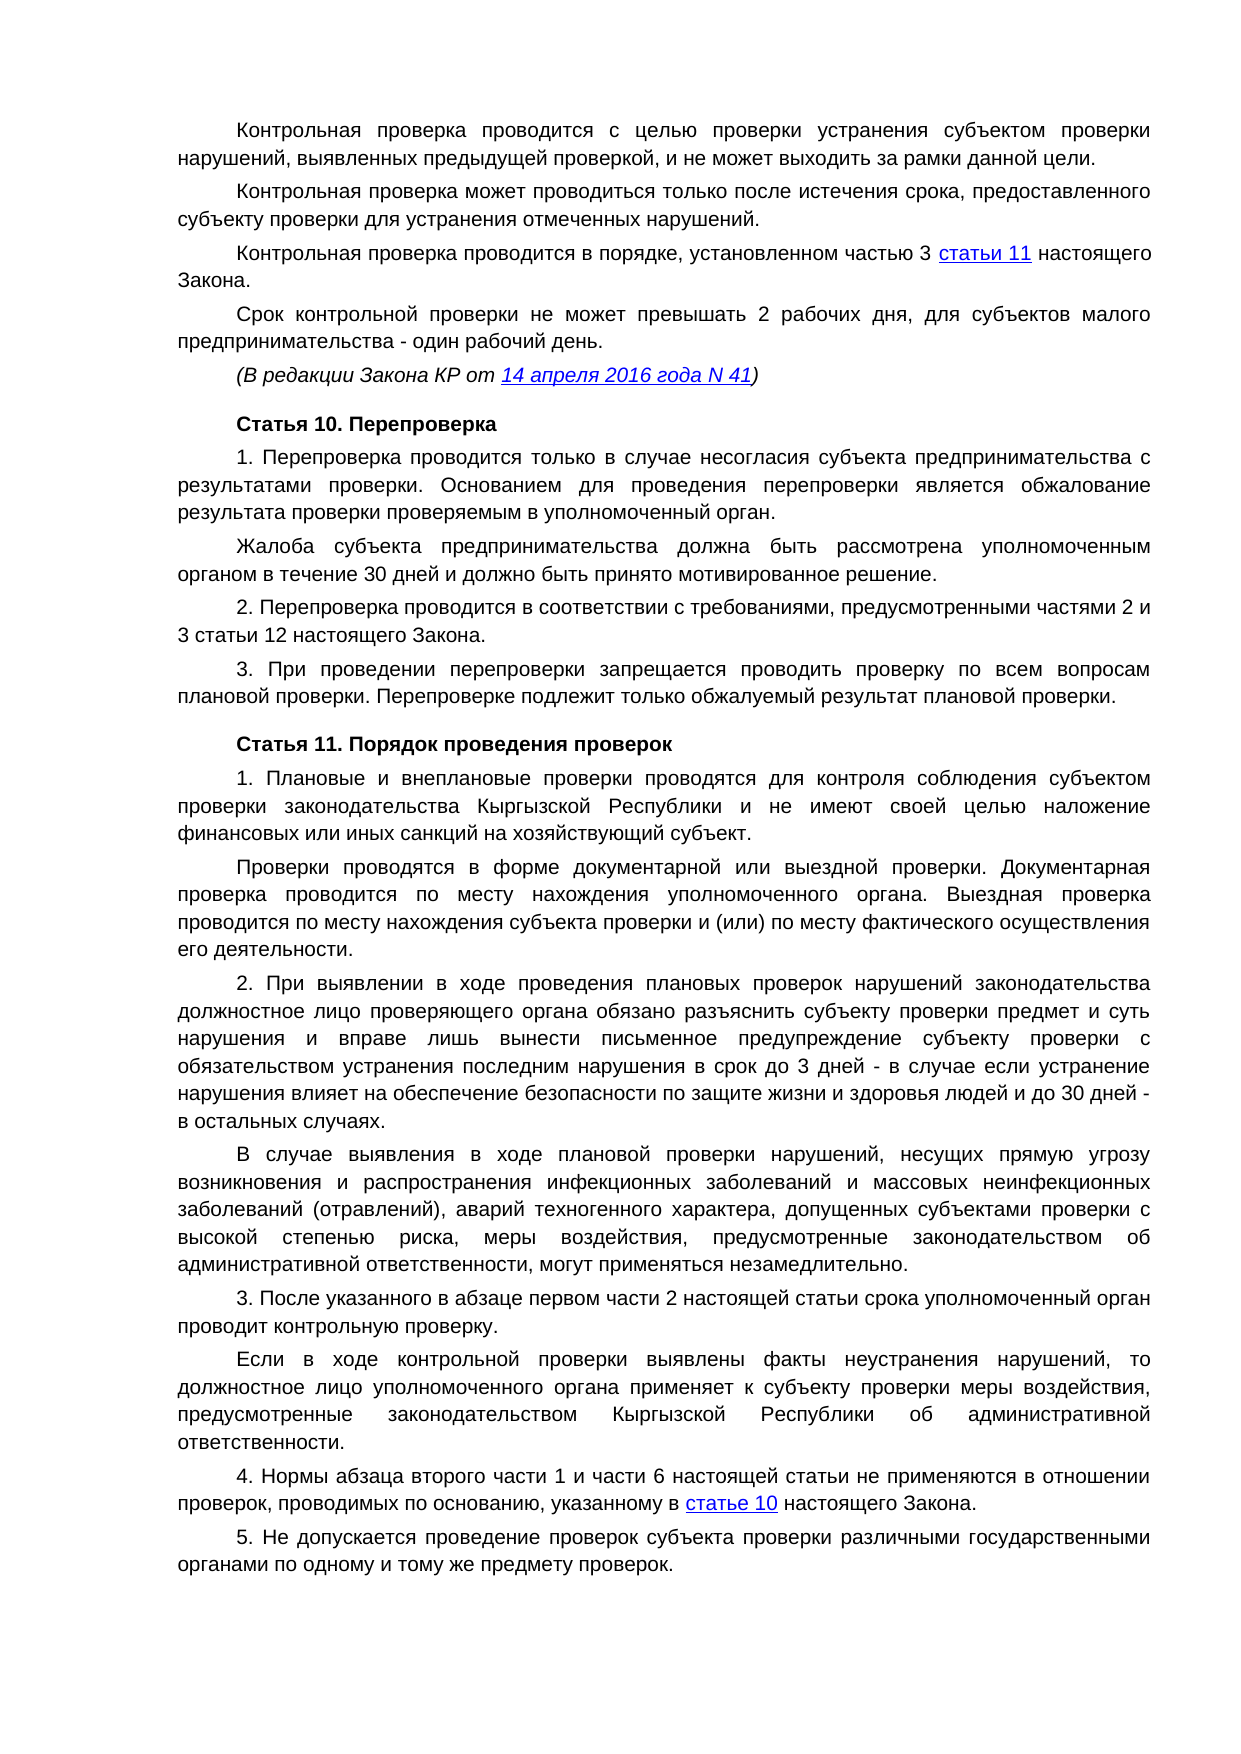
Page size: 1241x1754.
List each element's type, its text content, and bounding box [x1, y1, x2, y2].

text В случае выявления в ходе плановой проверки нарушений, несущих прямую угрозу возникновения и распространения инфекционных заболеваний и массовых неинфекционных заболеваний (отравлений), аварий техногенного характера, допущенных субъектами проверки с высокой степенью риска, меры воздействия, предусмотренные законодательством об административной ответственности, могут применяться незамедлительно. [177, 1142, 1152, 1276]
text 3. После указанного в абзаце первом части 2 настоящей статьи срока уполномоченный орган проводит контрольную проверку. [177, 1286, 1152, 1337]
text Статья 10. Перепроверка [177, 411, 1152, 435]
text 1. Плановые и внеплановые проверки проводятся для контроля соблюдения субъектом проверки законодательства Кыргызской Республики и не имеют своей целью наложение финансовых или иных санкций на хозяйствующий субъект. [177, 766, 1152, 845]
text Срок контрольной проверки не может превышать 2 рабочих дня, для субъектов малого предпринимательства - один рабочий день. [177, 302, 1152, 353]
text 3. При проведении перепроверки запрещается проводить проверку по всем вопросам плановой проверки. Перепроверке подлежит только обжалуемый результат плановой проверки. [177, 656, 1152, 708]
text 2. При выявлении в ходе проведения плановых проверок нарушений законодательства должностное лицо проверяющего органа обязано разъяснить субъекту проверки предмет и суть нарушения и вправе лишь вынести письменное предупреждение субъекту проверки с обязательством устранения последним нарушения в срок до 3 дней - в случае если устранение нарушения влияет на обеспечение безопасности по защите жизни и здоровья людей и до 30 дней - в остальных случаях. [177, 971, 1152, 1132]
text 2. Перепроверка проводится в соответствии с требованиями, предусмотренными частями 2 и 3 статьи 12 настоящего Закона. [177, 595, 1152, 647]
text 5. Не допускается проведение проверок субъекта проверки различными государственными органами по одному и тому же предмету проверок. [177, 1525, 1152, 1576]
text Жалоба субъекта предпринимательства должна быть рассмотрена уполномоченным органом в течение 30 дней и должно быть принято мотивированное решение. [177, 534, 1152, 585]
text 4. Нормы абзаца второго части 1 и части 6 настоящей статьи не применяются в отношении проверок, проводимых по основанию, указанному в статье 10 настоящего Закона. [177, 1463, 1152, 1515]
text Контрольная проверка проводится с целью проверки устранения субъектом проверки нарушений, выявленных предыдущей проверкой, и не может выходить за рамки данной цели. [177, 118, 1152, 169]
text Контрольная проверка проводится в порядке, установленном частью 3 статьи 11 настоящего Закона. [177, 241, 1152, 292]
text Проверки проводятся в форме документарной или выездной проверки. Документарная проверка проводится по месту нахождения уполномоченного органа. Выездная проверка проводится по месту нахождения субъекта проверки и (или) по месту фактического осуществления его деятельности. [177, 855, 1152, 961]
text Если в ходе контрольной проверки выявлены факты неустранения нарушений, то должностное лицо уполномоченного органа применяет к субъекту проверки меры воздействия, предусмотренные законодательством Кыргызской Республики об административной ответственности. [177, 1347, 1152, 1454]
text (В редакции Закона КР от 14 апреля 2016 года N 41) [177, 363, 1152, 387]
text 1. Перепроверка проводится только в случае несогласия субъекта предпринимательства с результатами проверки. Основанием для проведения перепроверки является обжалование результата проверки проверяемым в уполномоченный орган. [177, 445, 1152, 524]
text Контрольная проверка может проводиться только после истечения срока, предоставленного субъекту проверки для устранения отмеченных нарушений. [177, 179, 1152, 231]
text Статья 11. Порядок проведения проверок [177, 732, 1152, 756]
